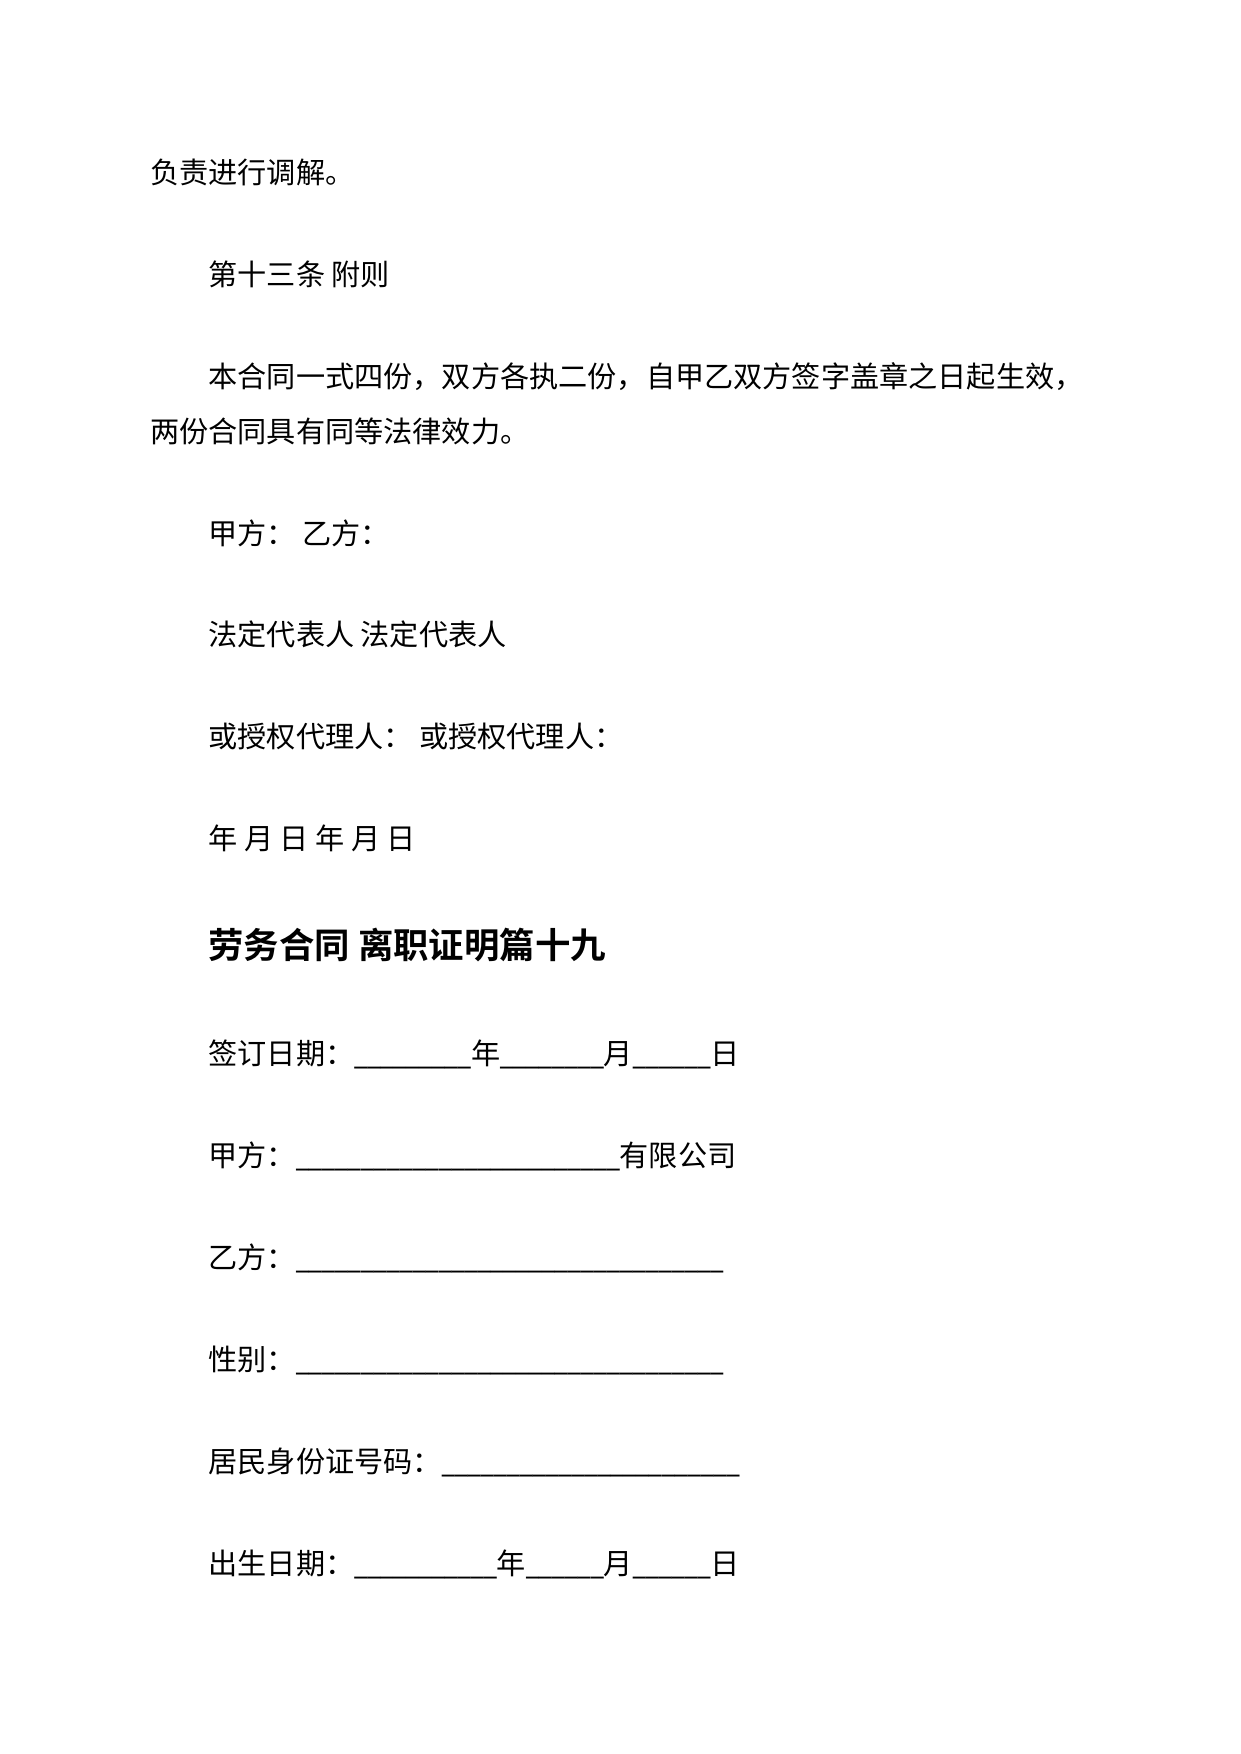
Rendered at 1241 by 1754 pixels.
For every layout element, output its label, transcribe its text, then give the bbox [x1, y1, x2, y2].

text 性别：_________________________________ [150, 1337, 1090, 1379]
text 劳务合同 离职证明篇十九 [150, 917, 1090, 968]
text 或授权代理人： 或授权代理人： [150, 714, 1090, 756]
text 年 月 日 年 月 日 [150, 816, 1090, 858]
text 甲方：_________________________有限公司 [150, 1133, 1090, 1175]
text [150, 150, 1090, 192]
text 乙方：_________________________________ [150, 1235, 1090, 1277]
text 第十三条 附则 [150, 252, 1090, 294]
text 居民身份证号码：_______________________ [150, 1439, 1090, 1481]
text 签订日期：_________年________月______日 [150, 1031, 1090, 1073]
text 法定代表人 法定代表人 [150, 612, 1090, 654]
text 本合同一式四份，双方各执二份，自甲乙双方签字盖章之日起生效，两份合同具有同等法律效力。 [150, 353, 1090, 451]
text 出生日期：___________年______月______日 [150, 1541, 1090, 1583]
text 甲方： 乙方： [150, 510, 1090, 552]
